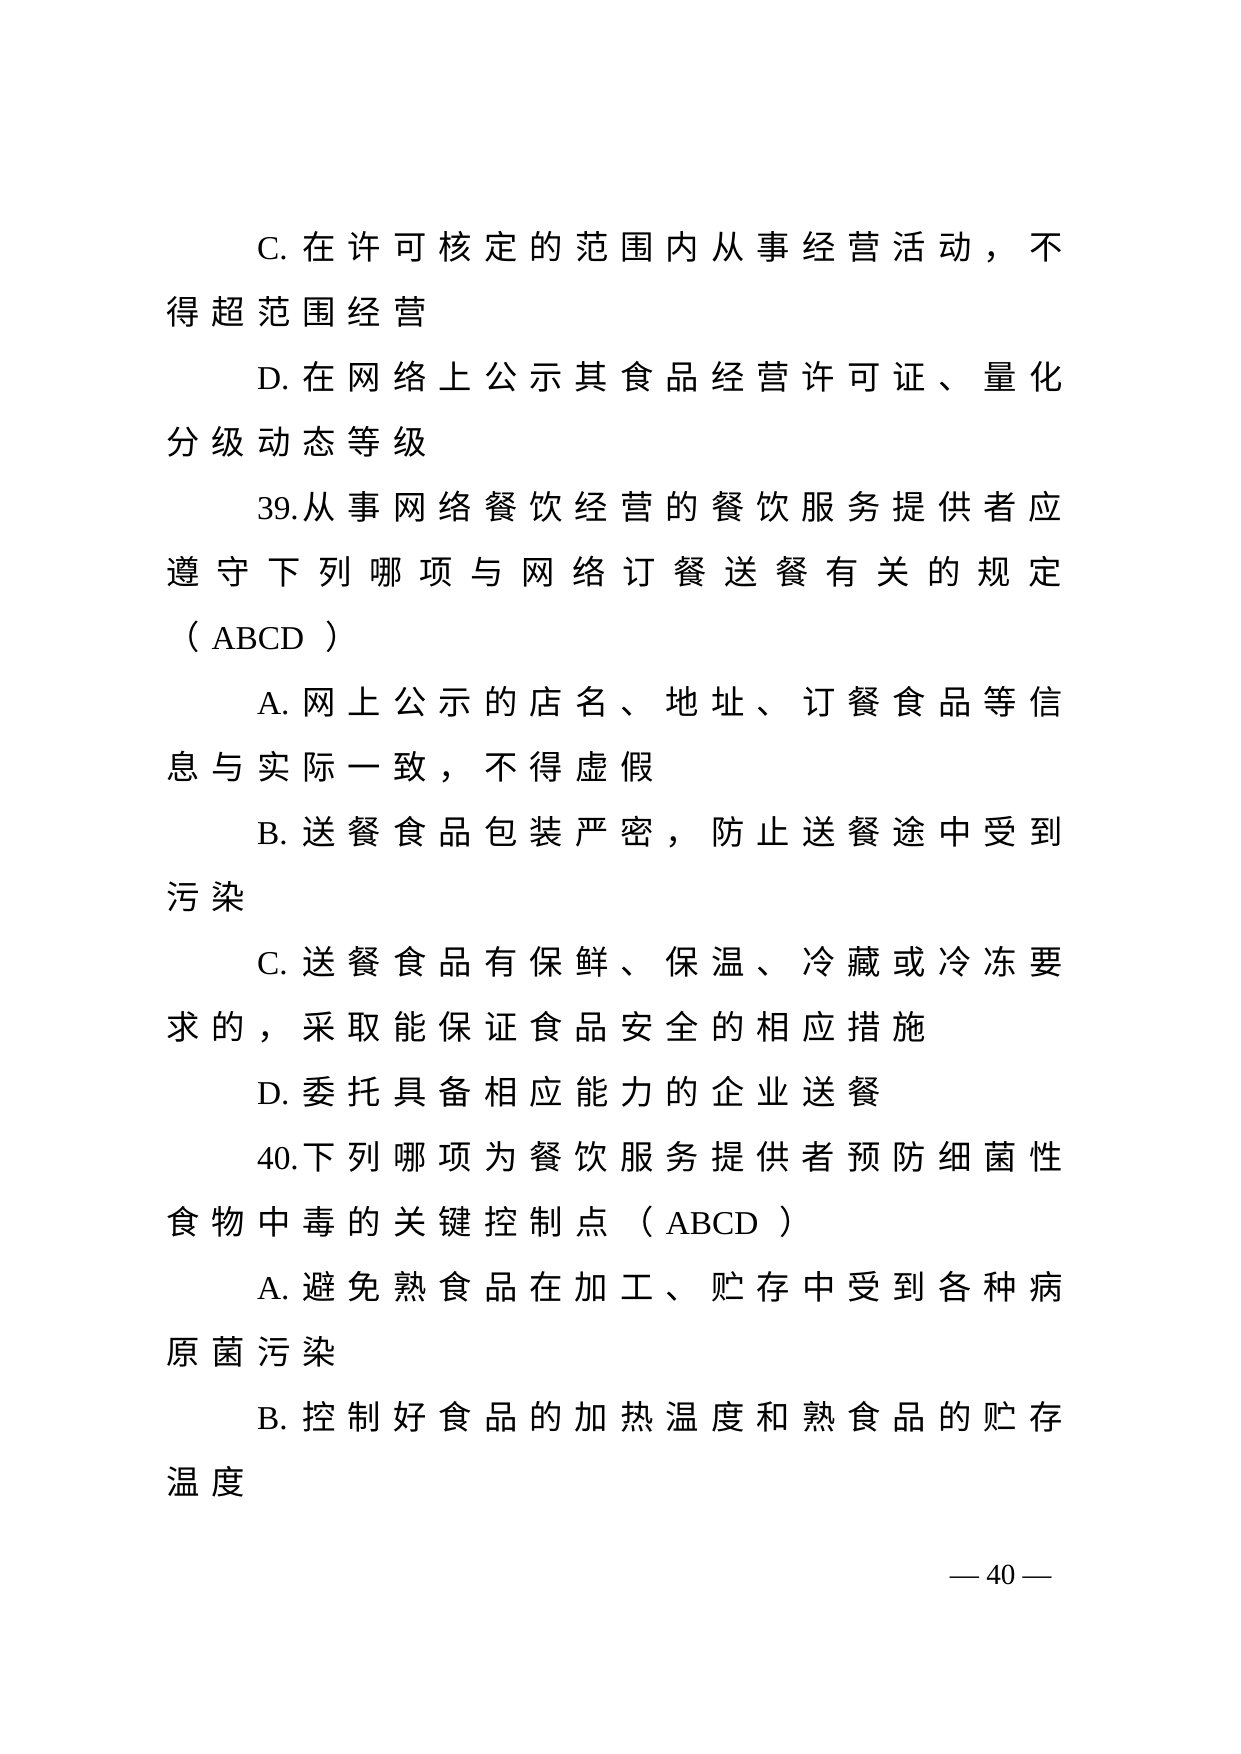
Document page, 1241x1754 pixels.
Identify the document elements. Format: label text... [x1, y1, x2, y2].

text 39.从事网络餐饮经营的餐饮服务提供者应遵守下列哪项与网络订餐送餐有关的规定（ABCD） [166, 473, 1074, 668]
text C.在许可核定的范围内从事经营活动，不得超范围经营 [166, 213, 1074, 343]
text 40.下列哪项为餐饮服务提供者预防细菌性食物中毒的关键控制点（ABCD） [166, 1123, 1074, 1253]
text C.送餐食品有保鲜、保温、冷藏或冷冻要求的，采取能保证食品安全的相应措施 [166, 928, 1074, 1058]
text A.避免熟食品在加工、贮存中受到各种病原菌污染 [166, 1253, 1074, 1383]
text A.网上公示的店名、地址、订餐食品等信息与实际一致，不得虚假 [166, 668, 1074, 798]
text B.控制好食品的加热温度和熟食品的贮存温度 [166, 1383, 1074, 1513]
text B.送餐食品包装严密，防止送餐途中受到污染 [166, 798, 1074, 928]
text D.委托具备相应能力的企业送餐 [166, 1058, 1074, 1123]
text D.在网络上公示其食品经营许可证、量化分级动态等级 [166, 343, 1074, 473]
